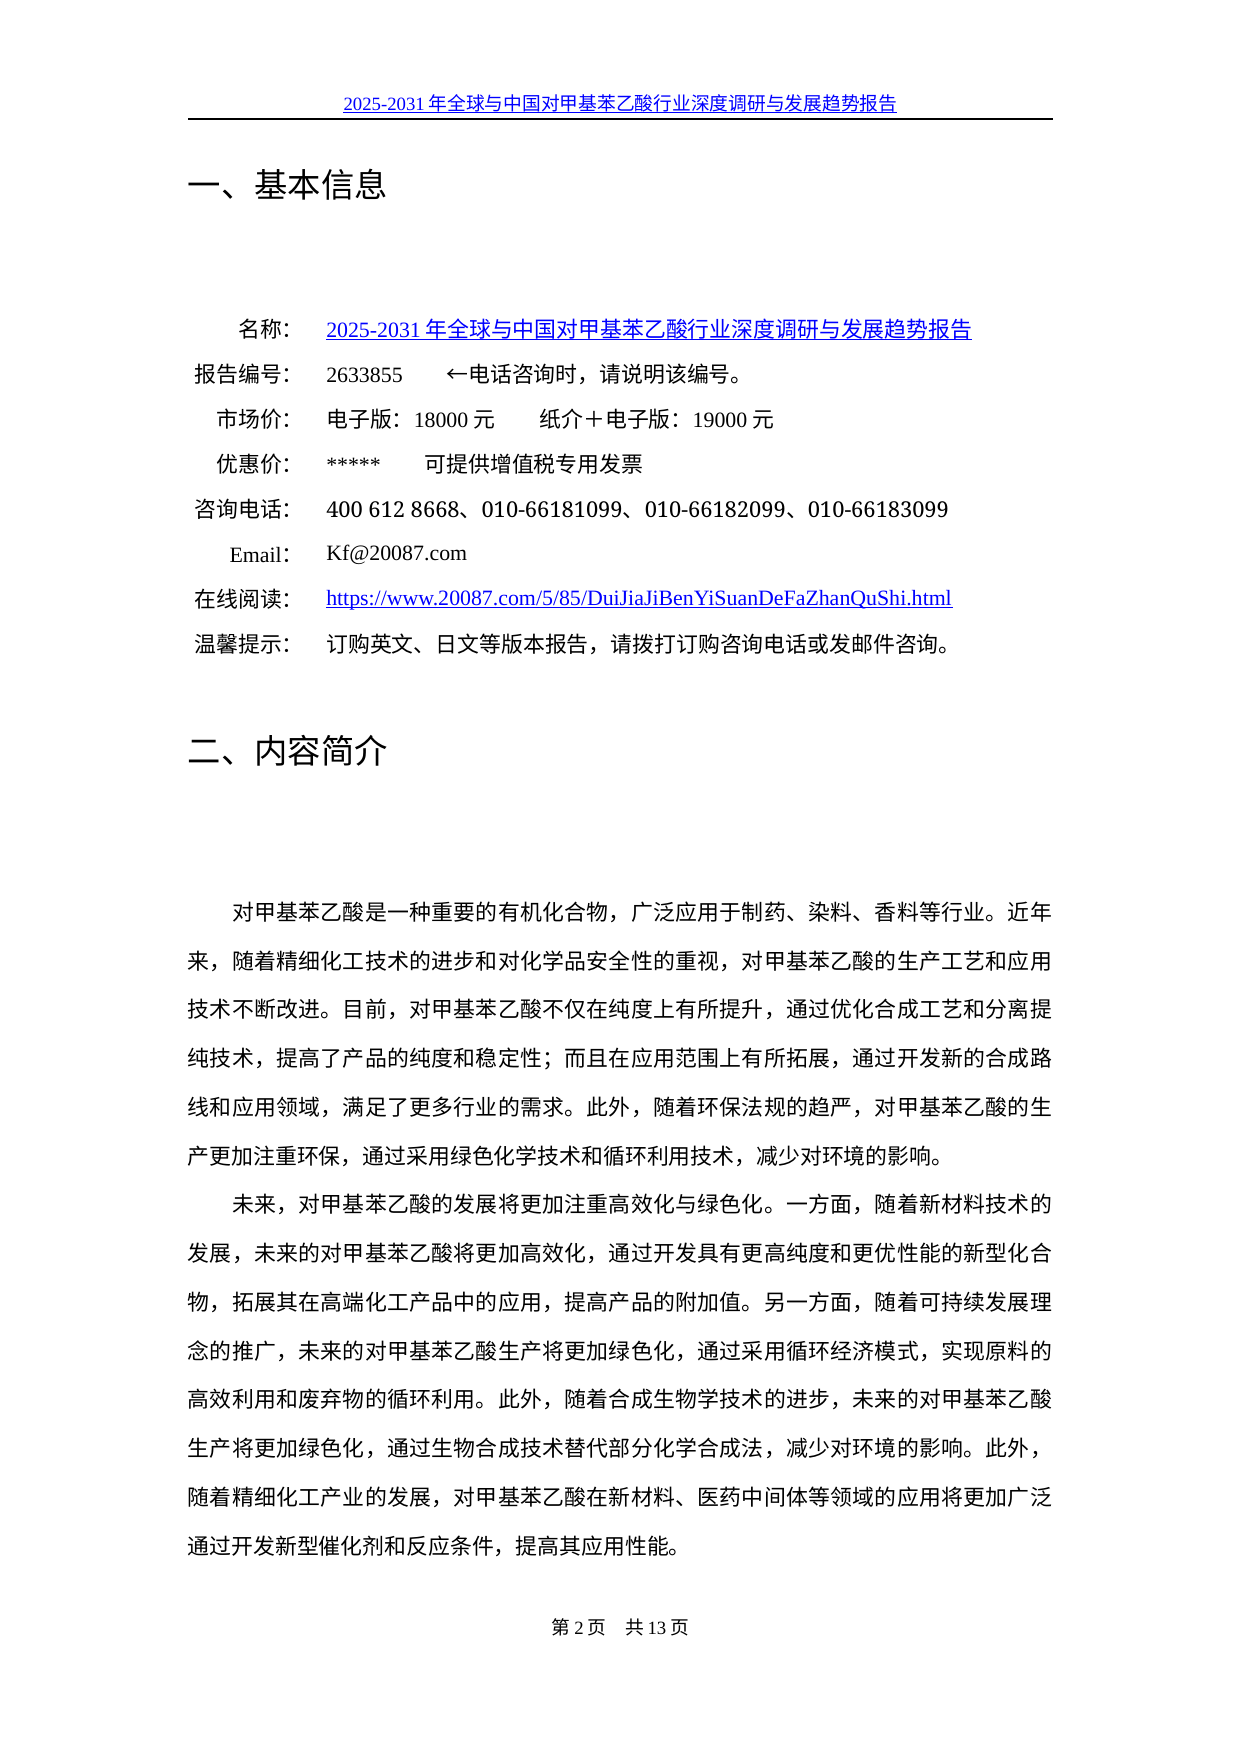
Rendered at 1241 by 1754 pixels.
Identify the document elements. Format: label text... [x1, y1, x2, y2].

table_cell 2633855 ←电话咨询时，请说明该编号。 [315, 357, 1073, 402]
table_cell Kf@20087.com [315, 537, 1073, 582]
table_cell ***** 可提供增值税专用发票 [315, 447, 1073, 492]
title 二、内容简介 [187, 717, 1053, 782]
table_cell 报告编号： [167, 357, 315, 402]
table_cell 咨询电话： [167, 492, 315, 537]
table_cell 优惠价： [167, 447, 315, 492]
table_cell 温馨提示： [167, 627, 315, 672]
table_cell 在线阅读： [167, 582, 315, 627]
title 一、基本信息 [187, 150, 1053, 215]
table_cell 电子版：18000 元 纸介＋电子版：19000 元 [315, 402, 1073, 447]
table_header 2025-2031年全球与中国对甲基苯乙酸行业深度调研与发展趋势报告 [315, 312, 1073, 357]
table_cell 400 612 8668、010-66181099、010-66182099、010-66183099 [315, 492, 1073, 537]
table_cell Email： [167, 537, 315, 582]
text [187, 894, 1053, 1561]
table_cell 订购英文、日文等版本报告，请拨打订购咨询电话或发邮件咨询。 [315, 627, 1073, 672]
table_header 名称： [167, 312, 315, 357]
table_cell 市场价： [167, 402, 315, 447]
table_cell [315, 582, 1073, 627]
